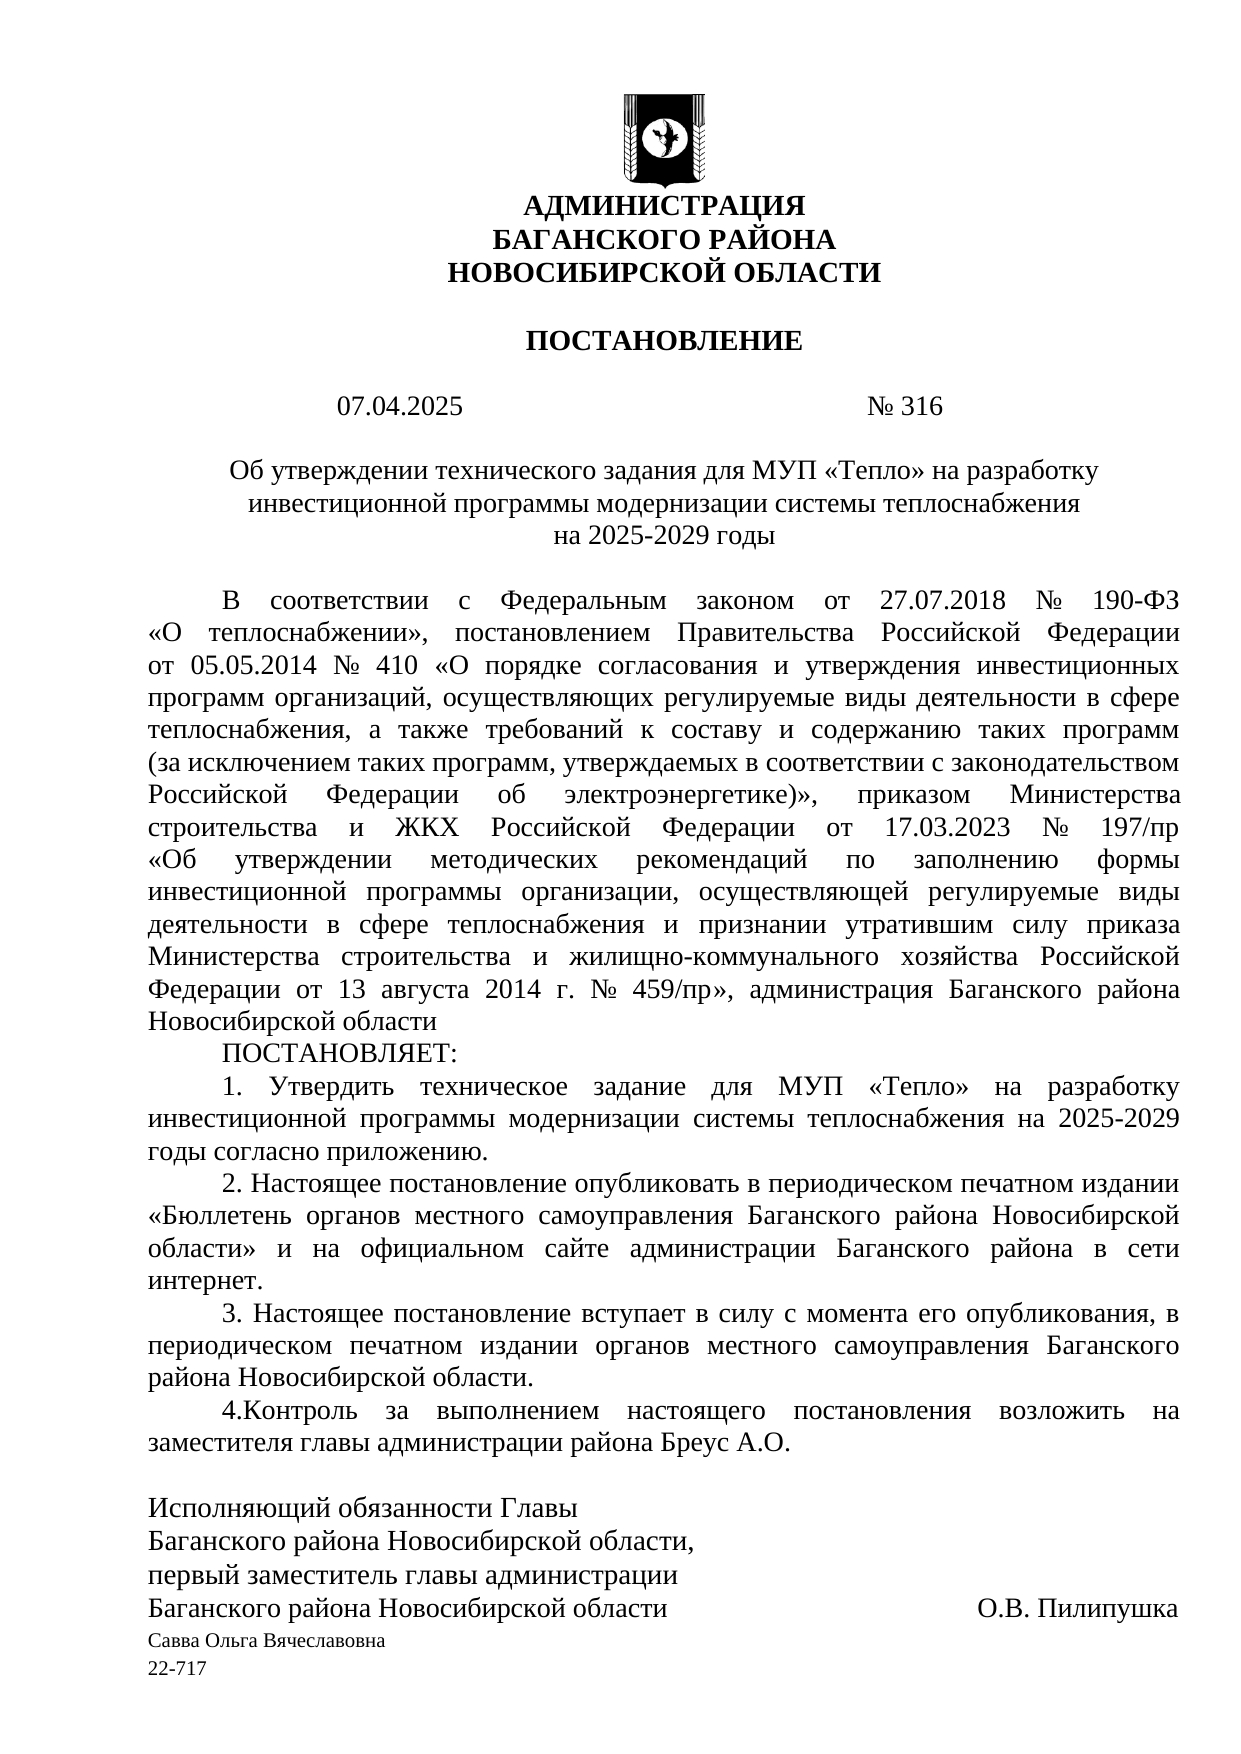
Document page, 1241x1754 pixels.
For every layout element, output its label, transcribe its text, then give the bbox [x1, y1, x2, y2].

text БАГАНСКОГО РАЙОНА [148, 222, 1181, 256]
text 4.Контроль за выполнением настоящего постановления возложить на заместителя главы администрации района Бреус А.О. [148, 1393, 1181, 1458]
text 22-717 [148, 1655, 1181, 1679]
text АДМИНИСТРАЦИЯ [148, 188, 1181, 222]
text Савва Ольга Вячеславовна [148, 1628, 1181, 1652]
text Баганского района Новосибирской области, [148, 1523, 1181, 1557]
picture [623, 94, 705, 189]
text 2. Настоящее постановление опубликовать в периодическом печатном издании «Бюллетень органов местного самоуправления Баганского района Новосибирской области» и на официальном сайте администрации Баганского района в сети интернет. [148, 1166, 1181, 1296]
text 1. Утвердить техническое задание для МУП «Тепло» на разработку инвестиционной программы модернизации системы теплоснабжения на 2025-2029 годы согласно приложению. [148, 1069, 1181, 1166]
text ПОСТАНОВЛЯЕТ: [148, 1036, 1181, 1069]
text на 2025-2029 годы [148, 518, 1181, 551]
text ПОСТАНОВЛЕНИЕ [148, 323, 1181, 356]
text Исполняющий обязанности Главы [148, 1490, 1181, 1523]
text В соответствии с Федеральным законом от 27.07.2018 № 190-ФЗ «О теплоснабжении», постановлением Правительства Российской Федерации от 05.05.2014 № 410 «О порядке согласования и утверждения инвестиционных программ организаций, осуществляющих регулируемые виды деятельности в сфере теплоснабжения, а также требований к составу и содержанию таких программ (за исключением таких программ, утверждаемых в соответствии с законодательством Российской Федерации об электроэнергетике)», приказом Министерства строительства и ЖКХ Российской Федерации от 17.03.2023 № 197/пр «Об утверждении методических рекомендаций по заполнению формы инвестиционной программы организации, осуществляющей регулируемые виды деятельности в сфере теплоснабжения и признании утратившим силу приказа Министерства строительства и жилищно-коммунального хозяйства Российской Федерации от 13 августа 2014 г. № 459/пр», администрация Баганского района Новосибирской области [148, 583, 1181, 1036]
text НОВОСИБИРСКОЙ ОБЛАСТИ [148, 256, 1181, 289]
text 07.04.2025 № 316 [148, 388, 1181, 421]
text 3. Настоящее постановление вступает в силу с момента его опубликования, в периодическом печатном издании органов местного самоуправления Баганского района Новосибирской области. [148, 1296, 1181, 1393]
text первый заместитель главы администрации [148, 1557, 1181, 1591]
text Баганского района Новосибирской области О.В. Пилипушка [148, 1591, 1181, 1623]
text Об утверждении технического задания для МУП «Тепло» на разработку инвестиционной программы модернизации системы теплоснабжения [148, 453, 1181, 518]
